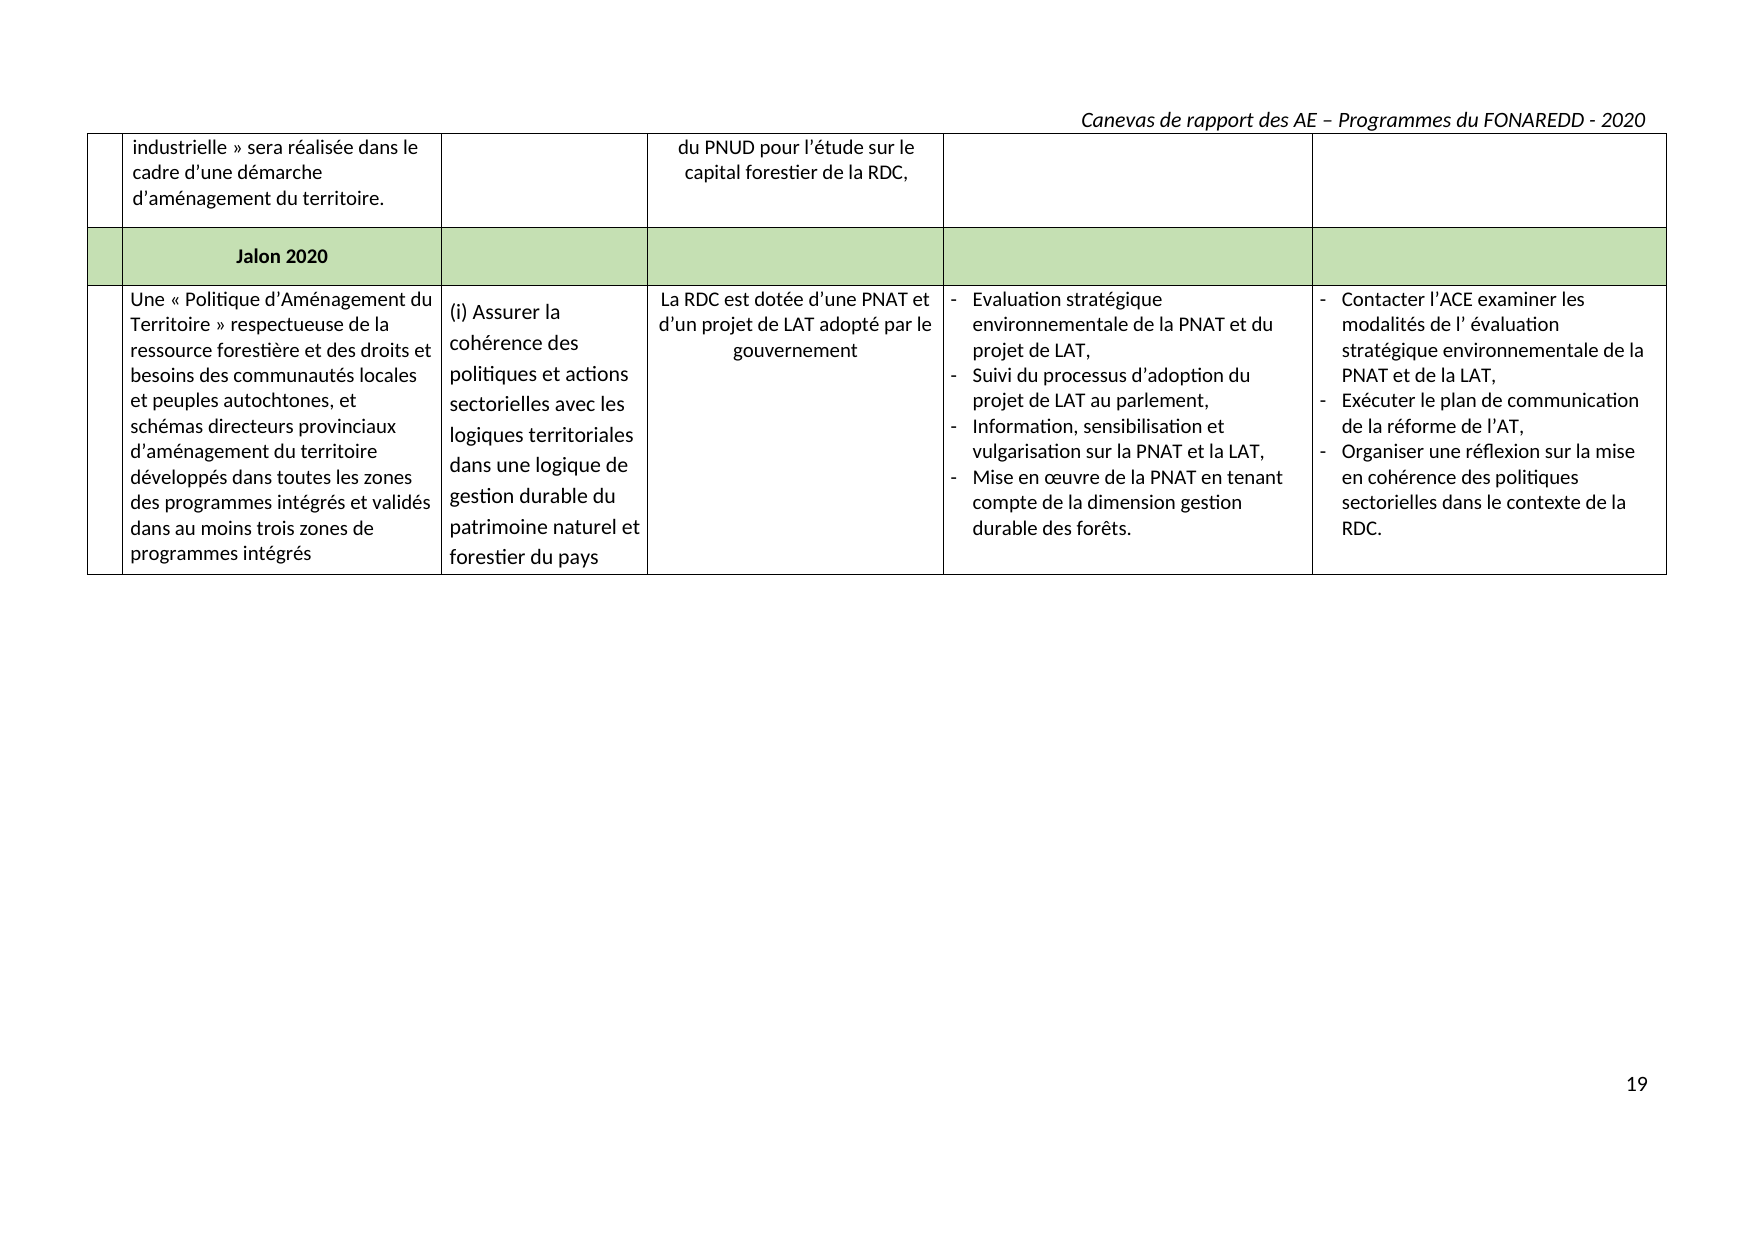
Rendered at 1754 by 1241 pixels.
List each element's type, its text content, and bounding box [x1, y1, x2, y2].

table_cell (i) Assurer la cohérence des politiques et actions sectorielles avec les logiques territoriales dans une logique de gestion durable du patrimoine naturel et forestier du pays [442, 286, 647, 574]
table_cell [1313, 228, 1666, 285]
table_cell Une « Politique d’Aménagement du Territoire » respectueuse de la ressource forestière et des droits et besoins des communautés locales et peuples autochtones, et schémas directeurs provinciaux d’aménagement du territoire développés dans toutes les zones des programmes intégrés et validés dans au moins trois zones de programmes intégrés [123, 286, 441, 574]
table_cell Evaluation stratégique environnementale de la PNAT et du projet de LAT, Suivi du processus d’adoption du projet de LAT au parlement, Information, sensibilisation et vulgarisation sur la PNAT et la LAT, Mise en œuvre de la PNAT en tenant compte de la dimension gestion durable des forêts. [944, 286, 1312, 574]
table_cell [944, 134, 1312, 227]
table_cell Contacter l’ACE examiner les modalités de l’ évaluation stratégique environnementale de la PNAT et de la LAT, Exécuter le plan de communication de la réforme de l’AT, Organiser une réflexion sur la mise en cohérence des politiques sectorielles dans le contexte de la RDC. [1313, 286, 1666, 574]
table_cell [442, 134, 647, 227]
table_cell [648, 228, 943, 285]
table_cell [88, 134, 122, 227]
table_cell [648, 134, 943, 227]
table_cell Jalon 2020 [123, 228, 441, 285]
table_cell [944, 228, 1312, 285]
table_cell [88, 228, 122, 285]
table_cell [442, 228, 647, 285]
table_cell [123, 134, 441, 227]
table_cell La RDC est dotée d’une PNAT et d’un projet de LAT adopté par le gouvernement [648, 286, 943, 574]
table_cell [88, 286, 122, 574]
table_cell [1313, 134, 1666, 227]
